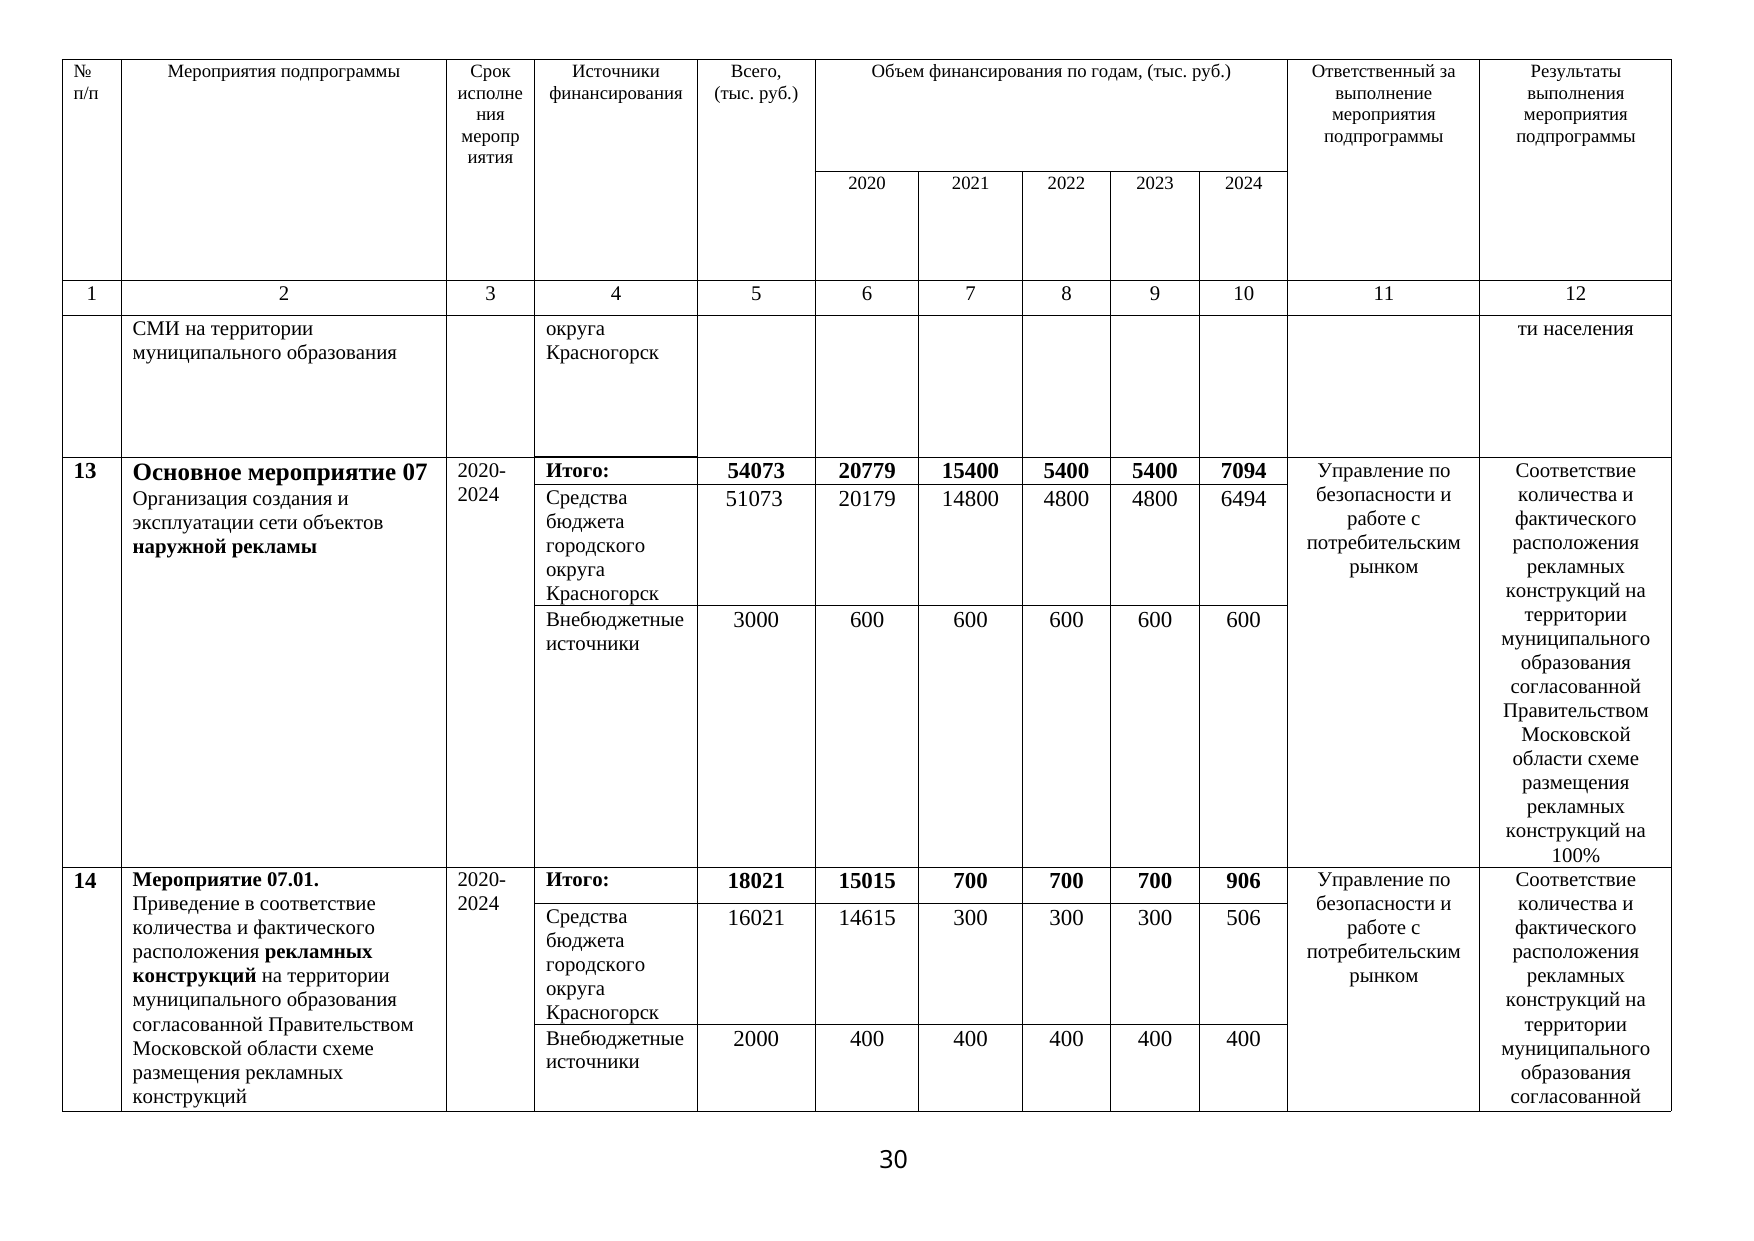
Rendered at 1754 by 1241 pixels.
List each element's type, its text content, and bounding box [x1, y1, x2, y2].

table_cell Внебюджетные источники [535, 606, 697, 867]
table_cell 0 [1023, 316, 1110, 456]
table_cell 6 [816, 281, 918, 315]
table_cell 9 [1111, 281, 1199, 315]
table_cell Управление по безопасности и работе с потребительским рынком [1288, 868, 1479, 1111]
table_cell 600 [1023, 606, 1110, 867]
table_cell 700 [919, 868, 1022, 903]
table_cell 6494 [1200, 485, 1287, 605]
table_cell 8 [1023, 281, 1110, 315]
table_cell Итого: [535, 458, 697, 484]
table_cell Итого: [535, 868, 697, 903]
table_cell 300 [1023, 904, 1110, 1024]
table_header Ответственный за выполнение мероприятия подпрограммы [1288, 60, 1479, 280]
table_cell Средства бюджета городского округа Красногорск [535, 485, 697, 605]
table_cell 0 [1111, 316, 1199, 456]
table_cell 400 [1111, 1025, 1199, 1111]
table_cell 0 [816, 316, 918, 456]
table_cell 600 [816, 606, 918, 867]
table_header Всего, (тыс. руб.) [698, 60, 815, 280]
table_cell Средства бюджета городского округа Красногорск [535, 316, 697, 456]
table_cell Внебюджетные источники [535, 1025, 697, 1111]
table_cell 400 [919, 1025, 1022, 1111]
table_cell Соответствие количества и фактического расположения рекламных конструкций на территории муниципального образования согласованной Правительством Московской области схеме размещения рекламных конструкций на 100%. [1480, 868, 1671, 1111]
table_cell 10 [1200, 281, 1287, 315]
table_cell 300 [1111, 904, 1199, 1024]
table_cell 11 [1288, 281, 1479, 315]
table_cell 906 [1200, 868, 1287, 903]
table_cell 16021 [698, 904, 815, 1024]
table_cell 700 [1111, 868, 1199, 903]
table_cell 7094 [1200, 458, 1287, 484]
table_cell 300 [919, 904, 1022, 1024]
table_cell 4800 [1111, 485, 1199, 605]
table_cell 13 [63, 458, 121, 867]
table_cell 0 [1200, 316, 1287, 456]
table_cell 600 [919, 606, 1022, 867]
table_cell 700 [1023, 868, 1110, 903]
table_cell 400 [1023, 1025, 1110, 1111]
table_header Результаты выполнения мероприятия подпрограммы [1480, 60, 1671, 280]
table_cell 3000 [698, 606, 815, 867]
table_cell 2022 [1023, 172, 1110, 280]
table_cell 4 [535, 281, 697, 315]
table_cell 14 [63, 868, 121, 1111]
table_cell 2020-2024 [447, 868, 534, 1111]
table_cell 0 [919, 316, 1022, 456]
table_cell 12 [1480, 281, 1671, 315]
table_cell 2021 [919, 172, 1022, 280]
table_header Мероприятия подпрограммы [122, 60, 446, 280]
table_cell 400 [816, 1025, 918, 1111]
table_cell 400 [1200, 1025, 1287, 1111]
table_cell 54073 [698, 458, 815, 484]
table_cell 14615 [816, 904, 918, 1024]
table_cell 20779 [816, 458, 918, 484]
table_cell 3 [447, 281, 534, 315]
table_cell Управление по безопасности и работе с потребительским рынком [1288, 458, 1479, 867]
table_cell 5 [698, 281, 815, 315]
table_cell 2024 [1200, 172, 1287, 280]
table_cell 14800 [919, 485, 1022, 605]
table_cell 7 [919, 281, 1022, 315]
table_header № п/п [63, 60, 121, 280]
table_cell Соответствие количества и фактического расположения рекламных конструкций на территории муниципального образования согласованной Правительством Московской области схеме размещения рекламных конструкций на 100% [1480, 458, 1671, 867]
table_header Объем финансирования по годам, (тыс. руб.) [816, 60, 1287, 171]
table_cell 20179 [816, 485, 918, 605]
table_cell 15015 [816, 868, 918, 903]
table_cell 15400 [919, 458, 1022, 484]
table_cell 2000 [698, 1025, 815, 1111]
table_cell Средства бюджета городского округа Красногорск [535, 904, 697, 1024]
table_cell 5400 [1111, 458, 1199, 484]
table_cell 506 [1200, 904, 1287, 1024]
table_cell 2020 [816, 172, 918, 280]
table_cell 5400 [1023, 458, 1110, 484]
table_header Источники финансирования [535, 60, 697, 280]
table_cell 2023 [1111, 172, 1199, 280]
table_cell 2 [122, 281, 446, 315]
table_cell 4800 [1023, 485, 1110, 605]
table_cell 51073 [698, 485, 815, 605]
table_cell 18021 [698, 868, 815, 903]
table_cell 600 [1200, 606, 1287, 867]
table_cell 1 [63, 281, 121, 315]
table_cell Мероприятие 07.01. Приведение в соответствие количества и фактического расположения рекламных конструкций на территории муниципального образования согласованной Правительством Московской области схеме размещения рекламных конструкций [122, 868, 446, 1111]
table_cell 600 [1111, 606, 1199, 867]
table_header Срок исполнения мероприятия [447, 60, 534, 280]
table_cell Основное мероприятие 07 Организация создания и эксплуатации сети объектов наружной рекламы [122, 458, 446, 867]
table_cell 0 [698, 316, 815, 456]
table_cell 2020-2024 [447, 458, 534, 867]
